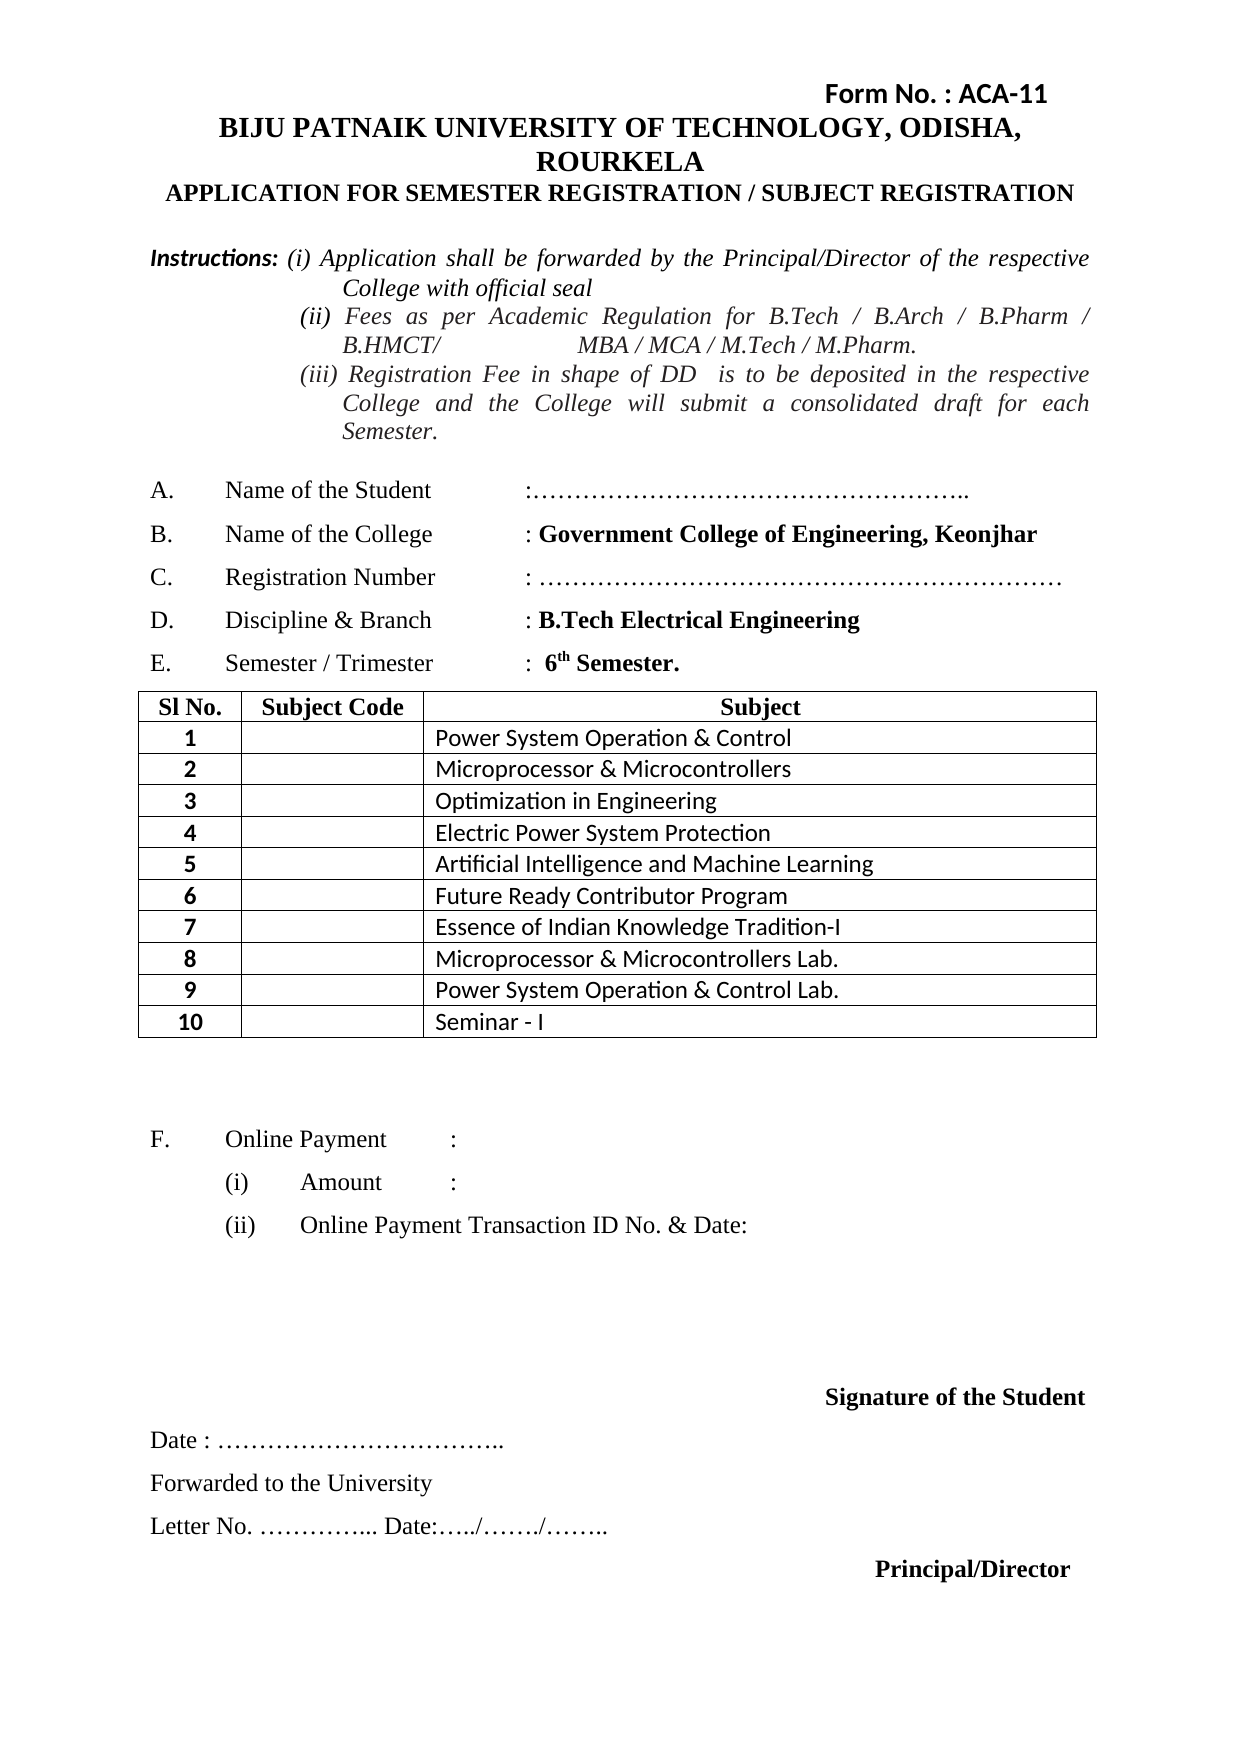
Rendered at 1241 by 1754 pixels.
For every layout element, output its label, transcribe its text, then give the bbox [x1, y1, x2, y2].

table_header Subject [424, 692, 1096, 721]
table_cell [242, 911, 423, 942]
table_cell [242, 817, 423, 847]
text Signature of the Student [150, 1382, 1090, 1411]
table_cell 10 [139, 1006, 241, 1037]
table_cell [242, 754, 423, 784]
text D. Discipline & Branch : B.Tech Electrical Engineering [150, 605, 1090, 634]
table_cell Power System Operation & Control [424, 722, 1096, 753]
table_cell Essence of Indian Knowledge Tradition-I [424, 911, 1096, 942]
table_cell 4 [139, 817, 241, 847]
text C. Registration Number : ……………………………………………………… [150, 562, 1090, 591]
text BIJU PATNAIK UNIVERSITY OF TECHNOLOGY, ODISHA, ROURKELA [150, 111, 1090, 178]
text A. Name of the Student :…………………………………………….. [150, 476, 1090, 504]
table_header Subject Code [242, 692, 423, 721]
table_cell Microprocessor & Microcontrollers [424, 754, 1096, 784]
text E. Semester / Trimester : 6th Semester. [150, 648, 1090, 677]
table_cell 2 [139, 754, 241, 784]
table_cell [242, 943, 423, 973]
text (i) Amount : [150, 1167, 1090, 1196]
text F. Online Payment : [150, 1124, 1090, 1153]
table_cell Microprocessor & Microcontrollers Lab. [424, 943, 1096, 973]
table_cell Future Ready Contributor Program [424, 880, 1096, 910]
table_cell [242, 975, 423, 1005]
table_cell 6 [139, 880, 241, 910]
table_cell Optimization in Engineering [424, 785, 1096, 816]
text (ii) Online Payment Transaction ID No. & Date: [150, 1210, 1090, 1239]
table_header Sl No. [139, 692, 241, 721]
text Forwarded to the University [150, 1468, 1090, 1497]
table_cell [242, 722, 423, 753]
table_cell 9 [139, 975, 241, 1005]
table_cell [242, 1006, 423, 1037]
text Form No. : ACA-11 [825, 75, 1090, 111]
table_cell 5 [139, 848, 241, 879]
table_cell Artificial Intelligence and Machine Learning [424, 848, 1096, 879]
table_cell [242, 848, 423, 879]
text Instructions: (i) Application shall be forwarded by the Principal/Director of the respective College with official seal [150, 242, 1090, 301]
table_cell 8 [139, 943, 241, 973]
text (ii) Fees as per Academic Regulation for B.Tech / B.Arch / B.Pharm / B.HMCT/ MBA / MCA / M.Tech / M.Pharm. [300, 301, 1090, 359]
text APPLICATION FOR SEMESTER REGISTRATION / SUBJECT REGISTRATION [150, 178, 1090, 206]
table_cell [242, 880, 423, 910]
text Letter No. …………... Date:…../……./…….. [150, 1511, 1090, 1540]
text B. Name of the College : Government College of Engineering, Keonjhar [150, 519, 1090, 547]
table_cell 3 [139, 785, 241, 816]
table_cell [242, 785, 423, 816]
text Date : …………………………….. [150, 1425, 1090, 1454]
table_cell 7 [139, 911, 241, 942]
text Principal/Director [150, 1554, 1090, 1583]
table_cell Seminar - I [424, 1006, 1096, 1037]
table_cell Electric Power System Protection [424, 817, 1096, 847]
table_cell 1 [139, 722, 241, 753]
table_cell Power System Operation & Control Lab. [424, 975, 1096, 1005]
text (iii) Registration Fee in shape of DD is to be deposited in the respective College and the College will submit a consolidated draft for each Semester. [300, 359, 1090, 445]
